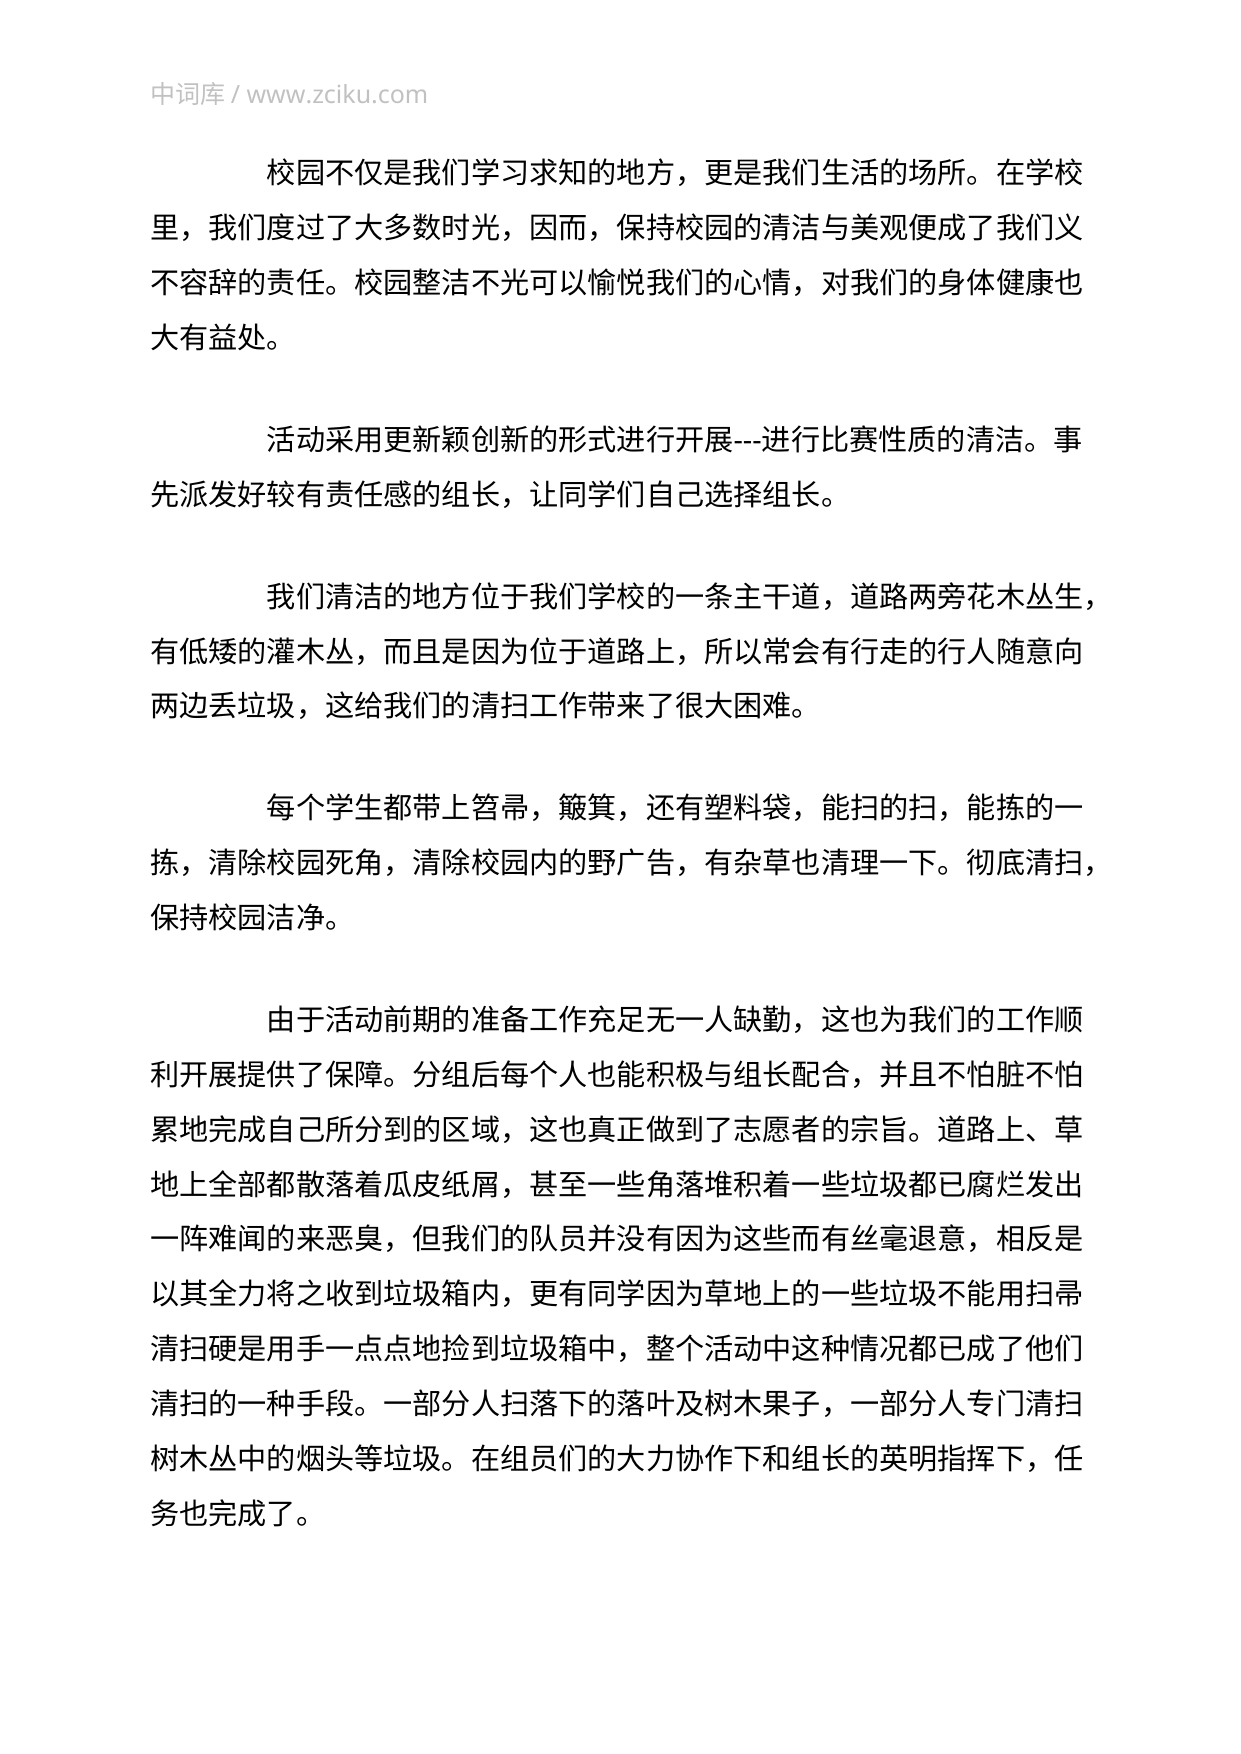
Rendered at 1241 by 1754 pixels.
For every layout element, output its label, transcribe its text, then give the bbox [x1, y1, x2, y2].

text 校园不仅是我们学习求知的地方，更是我们生活的场所。在学校里，我们度过了大多数时光，因而，保持校园的清洁与美观便成了我们义不容辞的责任。校园整洁不光可以愉悦我们的心情，对我们的身体健康也大有益处。 [150, 150, 1090, 357]
text 活动采用更新颖创新的形式进行开展---进行比赛性质的清洁。事先派发好较有责任感的组长，让同学们自己选择组长。 [150, 416, 1090, 514]
text 由于活动前期的准备工作充足无一人缺勤，这也为我们的工作顺利开展提供了保障。分组后每个人也能积极与组长配合，并且不怕脏不怕累地完成自己所分到的区域，这也真正做到了志愿者的宗旨。道路上、草地上全部都散落着瓜皮纸屑，甚至一些角落堆积着一些垃圾都已腐烂发出一阵难闻的来恶臭，但我们的队员并没有因为这些而有丝毫退意，相反是以其全力将之收到垃圾箱内，更有同学因为草地上的一些垃圾不能用扫帚清扫硬是用手一点点地捡到垃圾箱中，整个活动中这种情况都已成了他们清扫的一种手段。一部分人扫落下的落叶及树木果子，一部分人专门清扫树木丛中的烟头等垃圾。在组员们的大力协作下和组长的英明指挥下，任务也完成了。 [150, 996, 1090, 1533]
text 每个学生都带上笤帚，簸箕，还有塑料袋，能扫的扫，能拣的一拣，清除校园死角，清除校园内的野广告，有杂草也清理一下。彻底清扫，保持校园洁净。 [150, 785, 1090, 937]
text 我们清洁的地方位于我们学校的一条主干道，道路两旁花木丛生，有低矮的灌木丛，而且是因为位于道路上，所以常会有行走的行人随意向两边丢垃圾，这给我们的清扫工作带来了很大困难。 [150, 573, 1090, 725]
